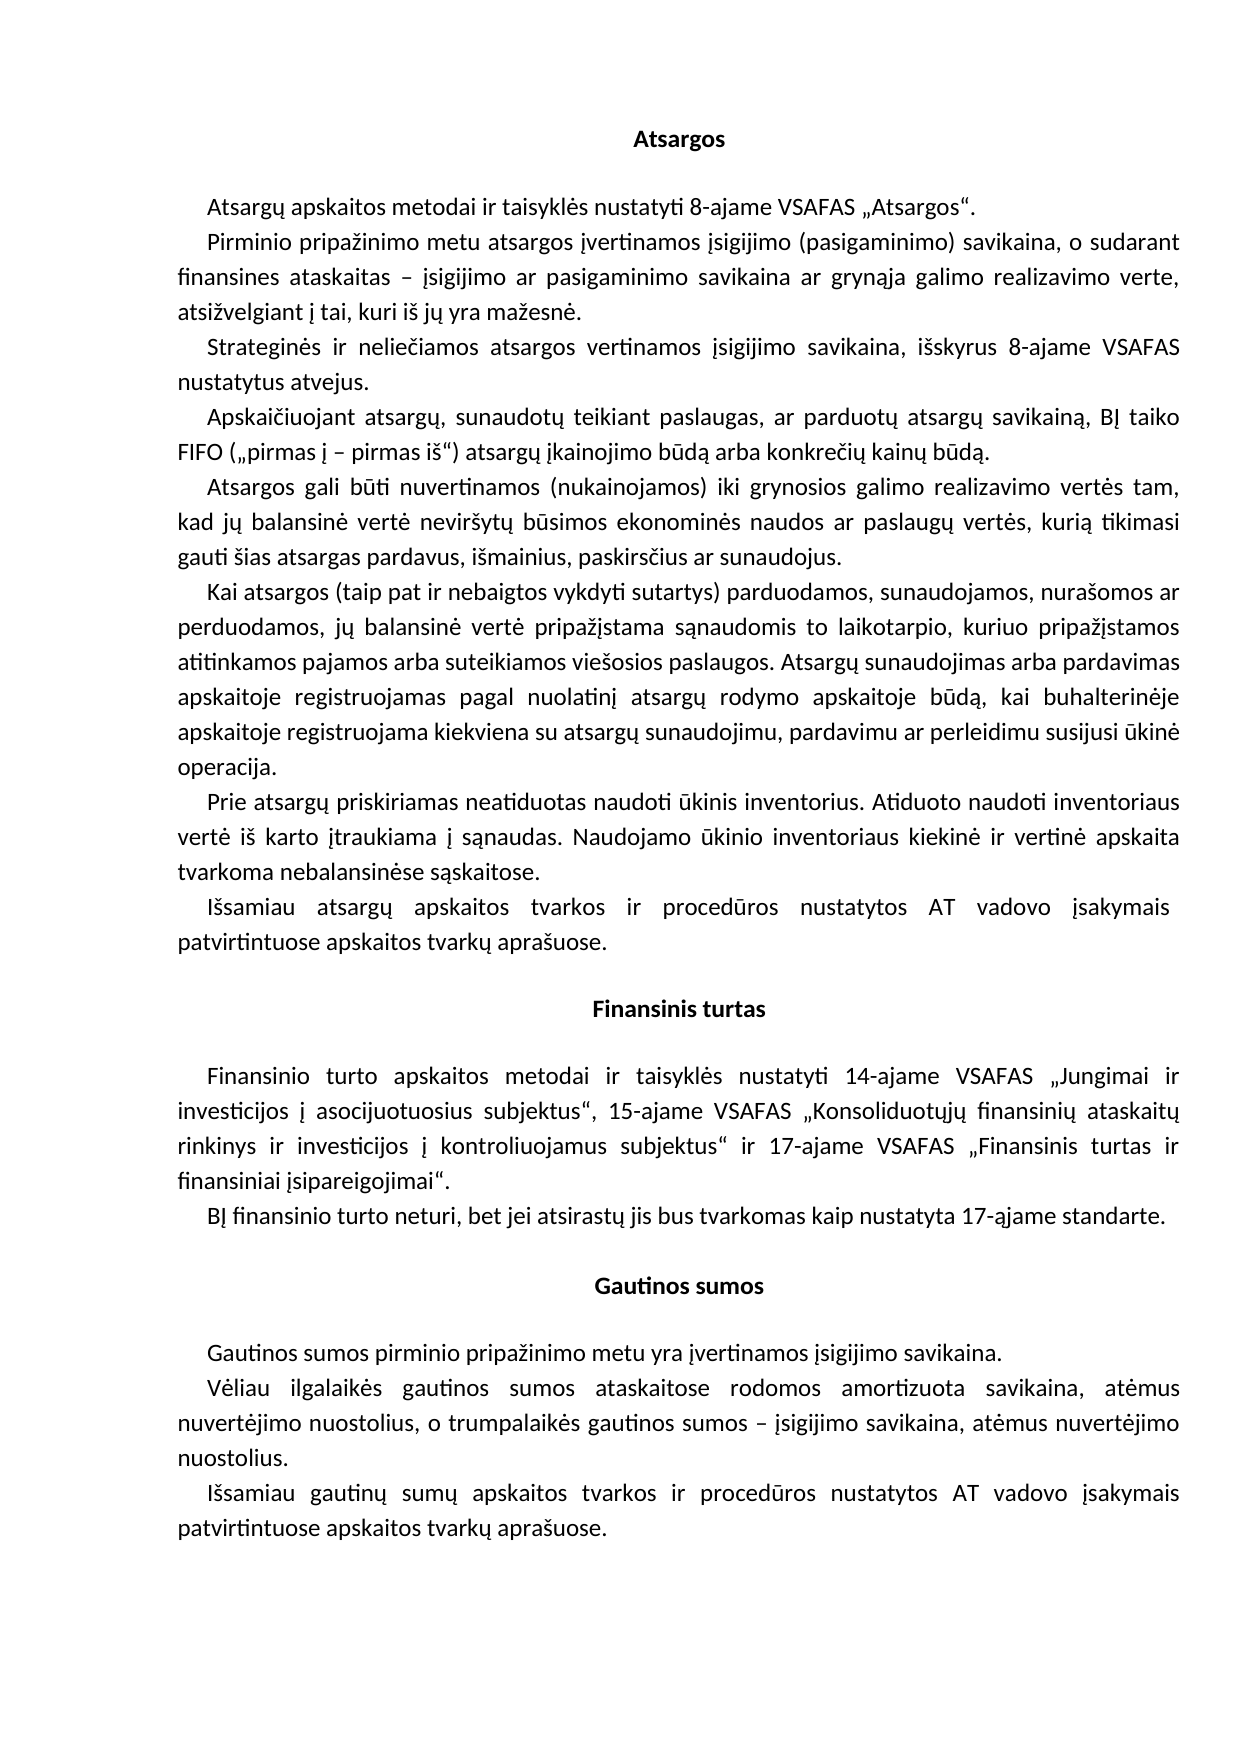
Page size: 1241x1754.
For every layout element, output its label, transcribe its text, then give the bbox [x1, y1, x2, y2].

text Prie atsargų priskiriamas neatiduotas naudoti ūkinis inventorius. Atiduoto naudoti inventoriaus vertė iš karto įtraukiama į sąnaudas. Naudojamo ūkinio inventoriaus kiekinė ir vertinė apskaita tvarkoma nebalansinėse sąskaitose. [177, 786, 1181, 886]
text Strateginės ir neliečiamos atsargos vertinamos įsigijimo savikaina, išskyrus 8-ajame VSAFAS nustatytus atvejus. [177, 331, 1181, 396]
text Vėliau ilgalaikės gautinos sumos ataskaitose rodomos amortizuota savikaina, atėmus nuvertėjimo nuostolius, o trumpalaikės gautinos sumos – įsigijimo savikaina, atėmus nuvertėjimo nuostolius. [177, 1372, 1181, 1473]
text Finansinis turtas [177, 993, 1181, 1023]
text Išsamiau atsargų apskaitos tvarkos ir procedūros nustatytos AT vadovo įsakymais patvirtintuose apskaitos tvarkų aprašuose. [177, 891, 1171, 956]
text Finansinio turto apskaitos metodai ir taisyklės nustatyti 14-ajame VSAFAS „Jungimai ir investicijos į asocijuotuosius subjektus“, 15-ajame VSAFAS „Konsoliduotųjų finansinių ataskaitų rinkinys ir investicijos į kontroliuojamus subjektus“ ir 17-ajame VSAFAS „Finansinis turtas ir finansiniai įsipareigojimai“. [177, 1060, 1181, 1196]
text Atsargų apskaitos metodai ir taisyklės nustatyti 8-ajame VSAFAS „Atsargos“. [177, 191, 1181, 221]
text BĮ finansinio turto neturi, bet jei atsirastų jis bus tvarkomas kaip nustatyta 17-ąjame standarte. [177, 1200, 1181, 1231]
text Atsargos gali būti nuvertinamos (nukainojamos) iki grynosios galimo realizavimo vertės tam, kad jų balansinė vertė neviršytų būsimos ekonominės naudos ar paslaugų vertės, kurią tikimasi gauti šias atsargas pardavus, išmainius, paskirsčius ar sunaudojus. [177, 471, 1181, 571]
text Pirminio pripažinimo metu atsargos įvertinamos įsigijimo (pasigaminimo) savikaina, o sudarant finansines ataskaitas – įsigijimo ar pasigaminimo savikaina ar grynąja galimo realizavimo verte, atsižvelgiant į tai, kuri iš jų yra mažesnė. [177, 226, 1181, 326]
text Gautinos sumos pirminio pripažinimo metu yra įvertinamos įsigijimo savikaina. [177, 1337, 1181, 1368]
text Atsargos [177, 124, 1181, 154]
text Apskaičiuojant atsargų, sunaudotų teikiant paslaugas, ar parduotų atsargų savikainą, BĮ taiko FIFO („pirmas į – pirmas iš“) atsargų įkainojimo būdą arba konkrečių kainų būdą. [177, 401, 1181, 466]
text Kai atsargos (taip pat ir nebaigtos vykdyti sutartys) parduodamos, sunaudojamos, nurašomos ar perduodamos, jų balansinė vertė pripažįstama sąnaudomis to laikotarpio, kuriuo pripažįstamos atitinkamos pajamos arba suteikiamos viešosios paslaugos. Atsargų sunaudojimas arba pardavimas apskaitoje registruojamas pagal nuolatinį atsargų rodymo apskaitoje būdą, kai buhalterinėje apskaitoje registruojama kiekviena su atsargų sunaudojimu, pardavimu ar perleidimu susijusi ūkinė operacija. [177, 576, 1181, 781]
text Išsamiau gautinų sumų apskaitos tvarkos ir procedūros nustatytos AT vadovo įsakymais patvirtintuose apskaitos tvarkų aprašuose. [177, 1477, 1181, 1543]
text Gautinos sumos [177, 1270, 1181, 1301]
